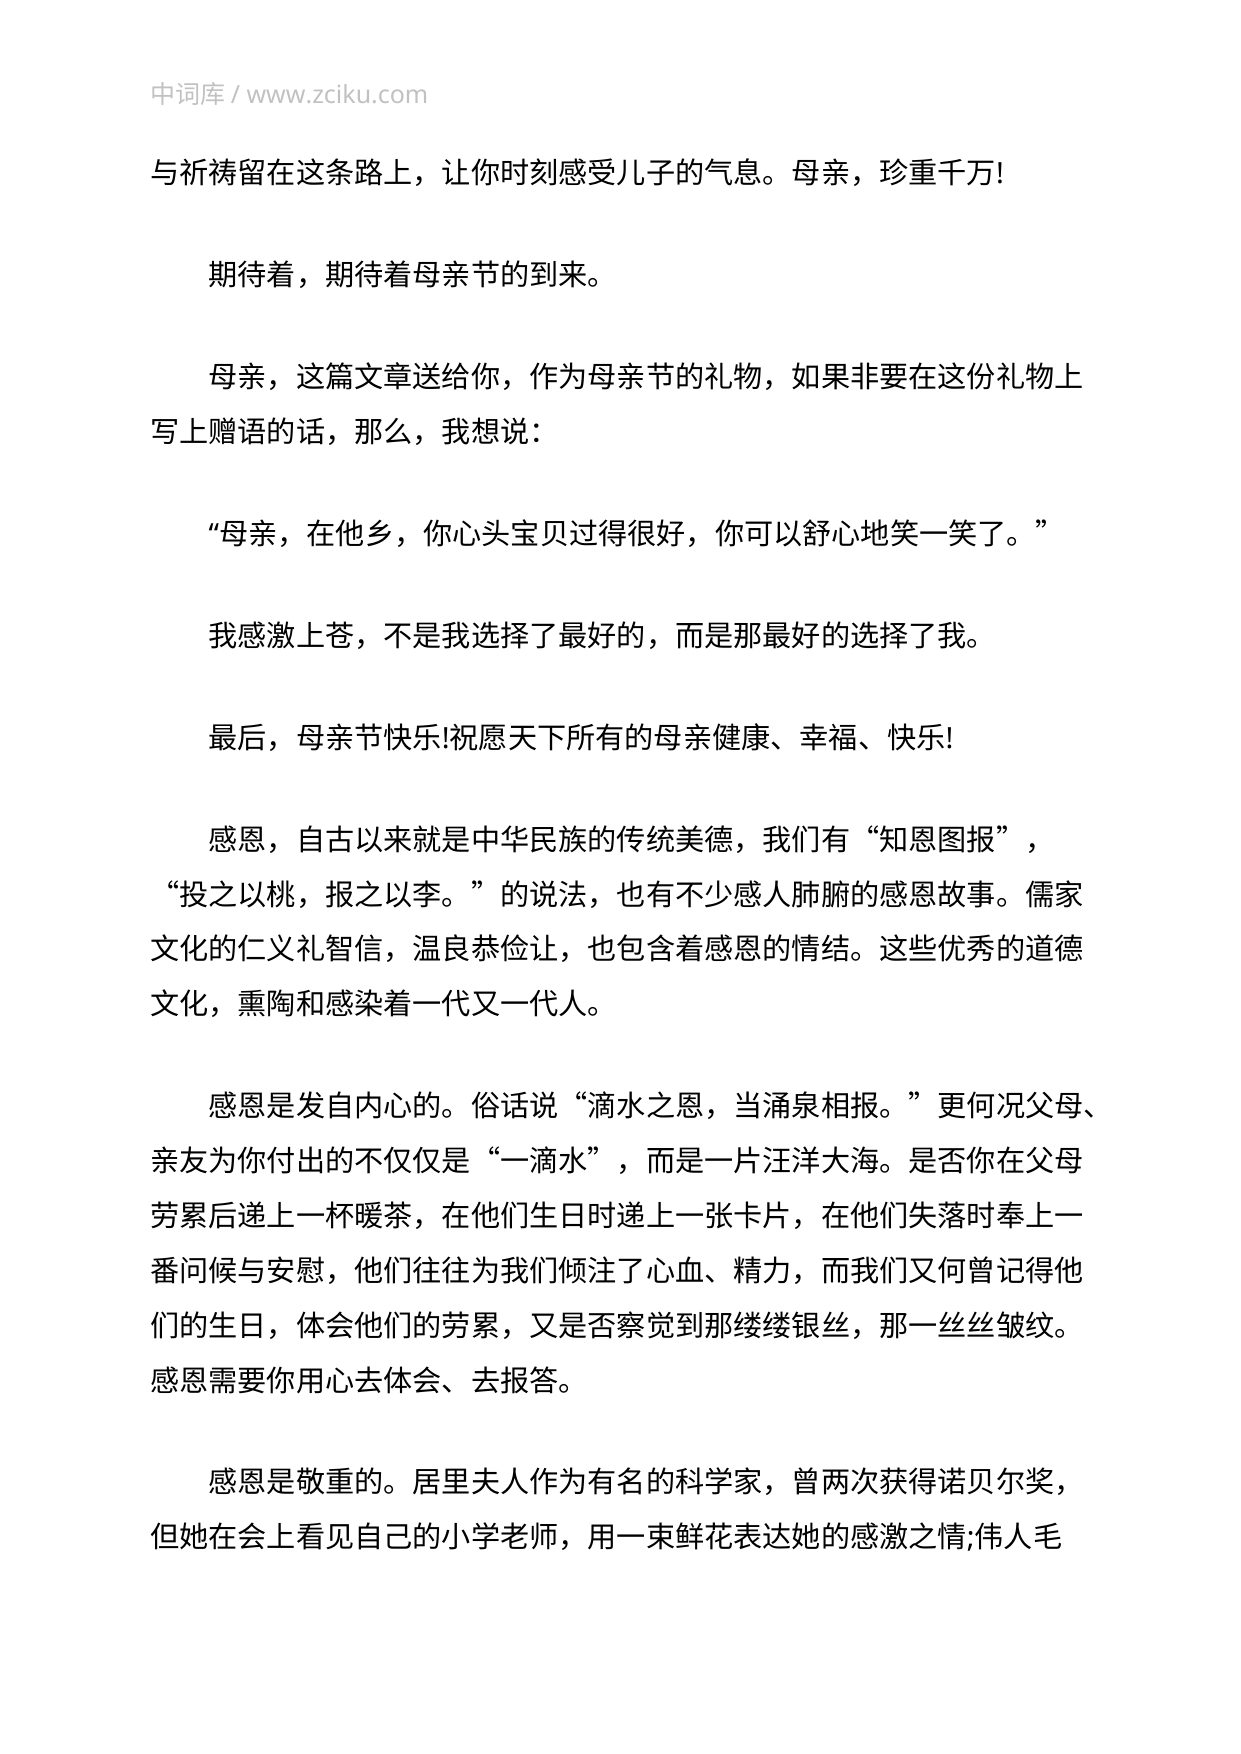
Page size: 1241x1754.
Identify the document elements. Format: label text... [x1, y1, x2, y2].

text 感恩，自古以来就是中华民族的传统美德，我们有“知恩图报”，“投之以桃，报之以李。”的说法，也有不少感人肺腑的感恩故事。儒家文化的仁义礼智信，温良恭俭让，也包含着感恩的情结。这些优秀的道德文化，熏陶和感染着一代又一代人。 [150, 816, 1090, 1023]
text “母亲，在他乡，你心头宝贝过得很好，你可以舒心地笑一笑了。” [150, 510, 1090, 553]
text 最后，母亲节快乐!祝愿天下所有的母亲健康、幸福、快乐! [150, 714, 1090, 757]
text 母亲，这篇文章送给你，作为母亲节的礼物，如果非要在这份礼物上写上赠语的话，那么，我想说： [150, 354, 1090, 451]
text 我感激上苍，不是我选择了最好的，而是那最好的选择了我。 [150, 612, 1090, 655]
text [150, 1459, 1090, 1556]
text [150, 150, 1090, 192]
text 期待着，期待着母亲节的到来。 [150, 252, 1090, 294]
text 感恩是发自内心的。俗话说“滴水之恩，当涌泉相报。”更何况父母、亲友为你付出的不仅仅是“一滴水”，而是一片汪洋大海。是否你在父母劳累后递上一杯暖茶，在他们生日时递上一张卡片，在他们失落时奉上一番问候与安慰，他们往往为我们倾注了心血、精力，而我们又何曾记得他们的生日，体会他们的劳累，又是否察觉到那缕缕银丝，那一丝丝皱纹。感恩需要你用心去体会、去报答。 [150, 1083, 1090, 1399]
